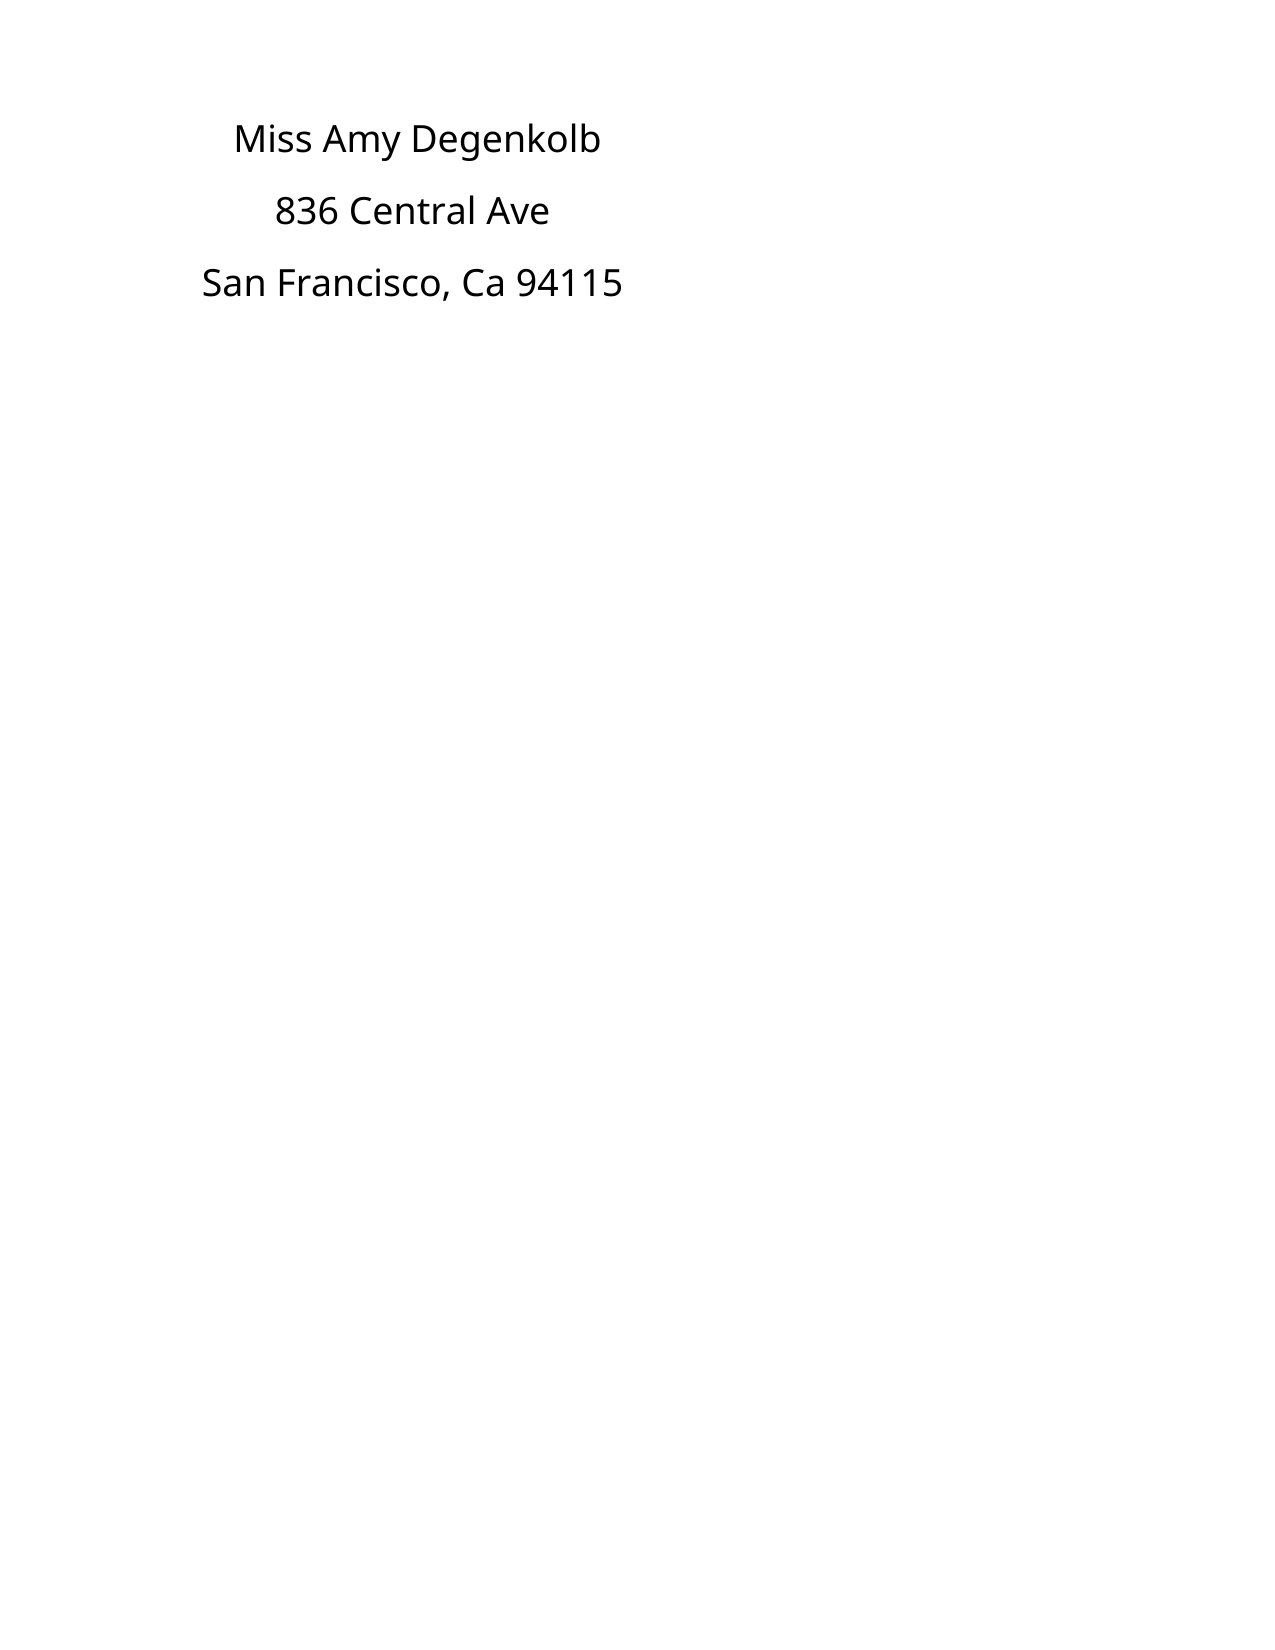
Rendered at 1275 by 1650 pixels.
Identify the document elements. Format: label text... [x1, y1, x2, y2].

text San Francisco, Ca 94115 [37, 256, 787, 307]
text Miss Amy Degenkolb [37, 112, 787, 163]
text 836 Central Ave [37, 184, 787, 235]
